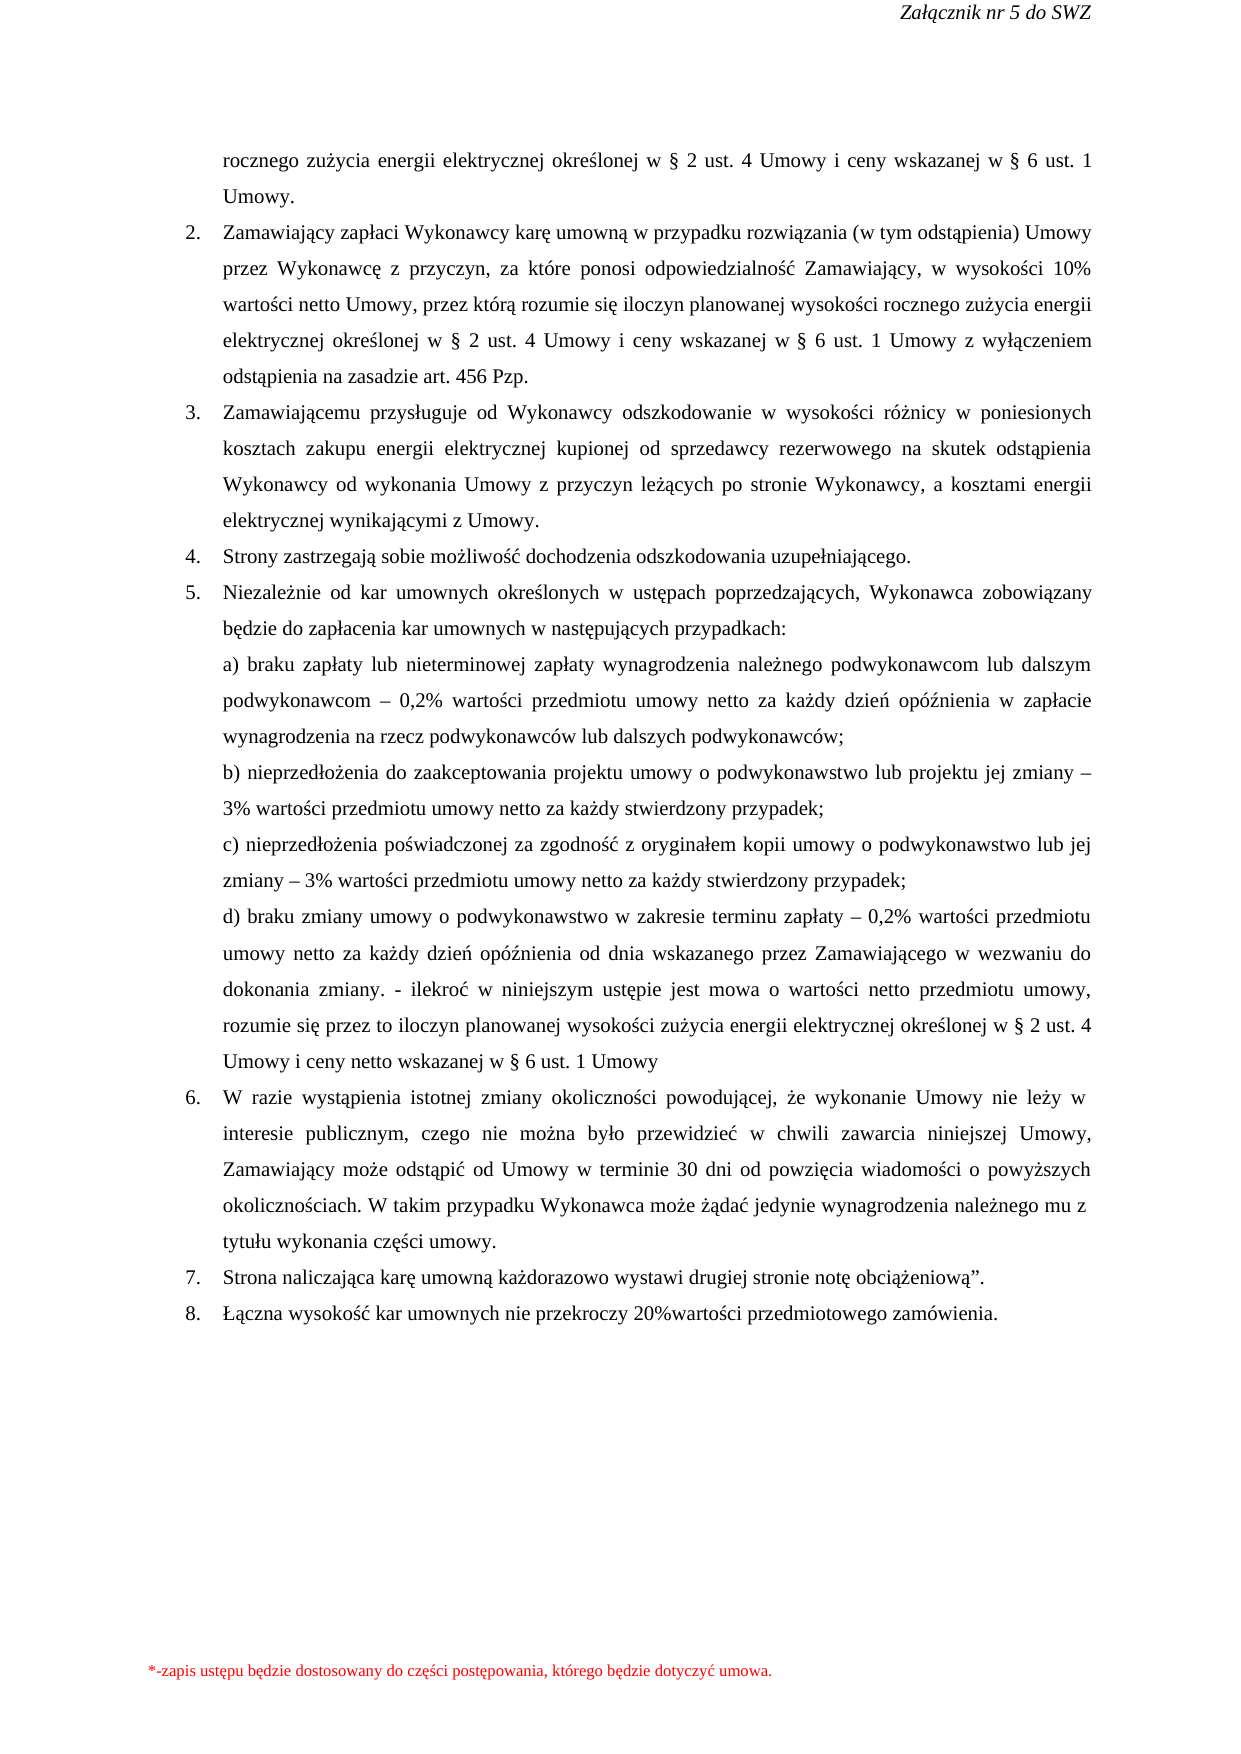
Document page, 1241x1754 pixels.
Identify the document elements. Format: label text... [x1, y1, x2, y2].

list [185, 148, 1093, 208]
list Strona naliczająca karę umowną każdorazowo wystawi drugiej stronie notę obciążeniową”. [185, 1265, 1093, 1289]
list Zamawiający zapłaci Wykonawcy karę umowną w przypadku rozwiązania (w tym odstąpienia) Umowy przez Wykonawcę z przyczyn, za które ponosi odpowiedzialność Zamawiający, w wysokości 10% wartości netto Umowy, przez którą rozumie się iloczyn planowanej wysokości rocznego zużycia energii elektrycznej określonej w § 2 ust. 4 Umowy i ceny wskazanej w § 6 ust. 1 Umowy z wyłączeniem odstąpienia na zasadzie art. 456 Pzp. [185, 220, 1093, 388]
list Strony zastrzegają sobie możliwość dochodzenia odszkodowania uzupełniającego. [185, 544, 1093, 568]
list Łączna wysokość kar umownych nie przekroczy 20%wartości przedmiotowego zamówienia. [185, 1301, 1093, 1325]
text a) braku zapłaty lub nieterminowej zapłaty wynagrodzenia należnego podwykonawcom lub dalszym podwykonawcom – 0,2% wartości przedmiotu umowy netto za każdy dzień opóźnienia w zapłacie wynagrodzenia na rzecz podwykonawców lub dalszych podwykonawców; [223, 652, 1093, 748]
text d) braku zmiany umowy o podwykonawstwo w zakresie terminu zapłaty – 0,2% wartości przedmiotu umowy netto za każdy dzień opóźnienia od dnia wskazanego przez Zamawiającego w wezwaniu do dokonania zmiany. - ilekroć w niniejszym ustępie jest mowa o wartości netto przedmiotu umowy, rozumie się przez to iloczyn planowanej wysokości zużycia energii elektrycznej określonej w § 2 ust. 4 Umowy i ceny netto wskazanej w § 6 ust. 1 Umowy [223, 904, 1093, 1073]
list Zamawiającemu przysługuje od Wykonawcy odszkodowanie w wysokości różnicy w poniesionych kosztach zakupu energii elektrycznej kupionej od sprzedawcy rezerwowego na skutek odstąpienia Wykonawcy od wykonania Umowy z przyczyn leżących po stronie Wykonawcy, a kosztami energii elektrycznej wynikającymi z Umowy. [185, 400, 1093, 532]
text c) nieprzedłożenia poświadczonej za zgodność z oryginałem kopii umowy o podwykonawstwo lub jej zmiany – 3% wartości przedmiotu umowy netto za każdy stwierdzony przypadek; [223, 832, 1093, 892]
list Niezależnie od kar umownych określonych w ustępach poprzedzających, Wykonawca zobowiązany będzie do zapłacenia kar umownych w następujących przypadkach: [185, 580, 1093, 640]
text b) nieprzedłożenia do zaakceptowania projektu umowy o podwykonawstwo lub projektu jej zmiany – 3% wartości przedmiotu umowy netto za każdy stwierdzony przypadek; [223, 760, 1093, 820]
list W razie wystąpienia istotnej zmiany okoliczności powodującej, że wykonanie Umowy nie leży w interesie publicznym, czego nie można było przewidzieć w chwili zawarcia niniejszej Umowy, Zamawiający może odstąpić od Umowy w terminie 30 dni od powzięcia wiadomości o powyższych okolicznościach. W takim przypadku Wykonawca może żądać jedynie wynagrodzenia należnego mu z tytułu wykonania części umowy. [185, 1085, 1093, 1253]
